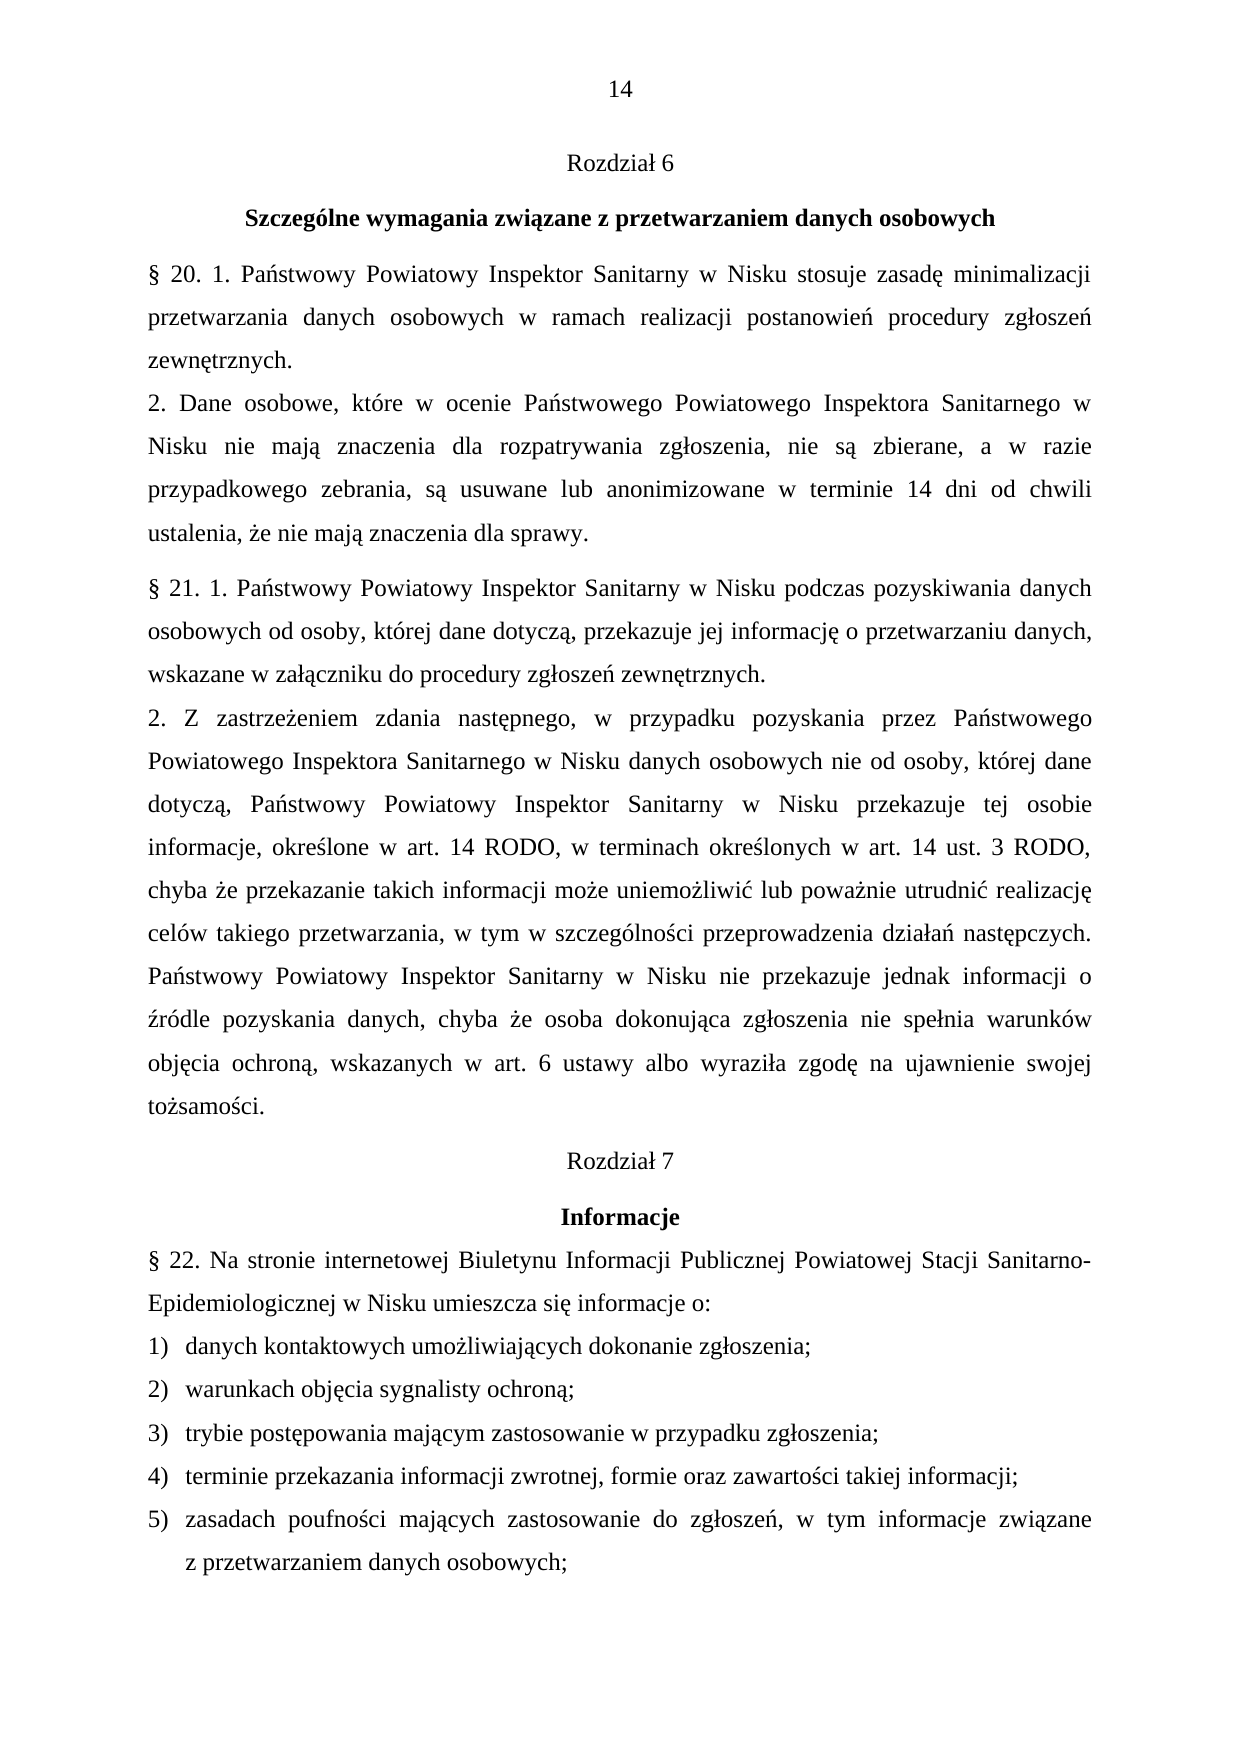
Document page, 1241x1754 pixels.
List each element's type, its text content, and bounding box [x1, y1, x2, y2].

list trybie postępowania mającym zastosowanie w przypadku zgłoszenia; [148, 1418, 1093, 1446]
list danych kontaktowych umożliwiających dokonanie zgłoszenia; [148, 1331, 1093, 1360]
text Rozdział 6 [148, 148, 1093, 176]
text § 22. Na stronie internetowej Biuletynu Informacji Publicznej Powiatowej Stacji Sanitarno-Epidemiologicznej w Nisku umieszcza się informacje o: [148, 1245, 1093, 1317]
list zasadach poufności mających zastosowanie do zgłoszeń, w tym informacje związane z przetwarzaniem danych osobowych; [148, 1504, 1093, 1576]
text Rozdział 7 [148, 1146, 1093, 1175]
text Informacje [148, 1202, 1093, 1231]
list terminie przekazania informacji zwrotnej, formie oraz zawartości takiej informacji; [148, 1461, 1093, 1489]
text 2. Dane osobowe, które w ocenie Państwowego Powiatowego Inspektora Sanitarnego w Nisku nie mają znaczenia dla rozpatrywania zgłoszenia, nie są zbierane, a w razie przypadkowego zebrania, są usuwane lub anonimizowane w terminie 14 dni od chwili ustalenia, że nie mają znaczenia dla sprawy. [148, 388, 1093, 546]
text § 21. 1. Państwowy Powiatowy Inspektor Sanitarny w Nisku podczas pozyskiwania danych osobowych od osoby, której dane dotyczą, przekazuje jej informację o przetwarzaniu danych, wskazane w załączniku do procedury zgłoszeń zewnętrznych. [148, 573, 1093, 688]
list warunkach objęcia sygnalisty ochroną; [148, 1374, 1093, 1403]
text 2. Z zastrzeżeniem zdania następnego, w przypadku pozyskania przez Państwowego Powiatowego Inspektora Sanitarnego w Nisku danych osobowych nie od osoby, której dane dotyczą, Państwowy Powiatowy Inspektor Sanitarny w Nisku przekazuje tej osobie informacje, określone w art. 14 RODO, w terminach określonych w art. 14 ust. 3 RODO, chyba że przekazanie takich informacji może uniemożliwić lub poważnie utrudnić realizację celów takiego przetwarzania, w tym w szczególności przeprowadzenia działań następczych. Państwowy Powiatowy Inspektor Sanitarny w Nisku nie przekazuje jednak informacji o źródle pozyskania danych, chyba że osoba dokonująca zgłoszenia nie spełnia warunków objęcia ochroną, wskazanych w art. 6 ustawy albo wyraziła zgodę na ujawnienie swojej tożsamości. [148, 703, 1093, 1119]
text § 20. 1. Państwowy Powiatowy Inspektor Sanitarny w Nisku stosuje zasadę minimalizacji przetwarzania danych osobowych w ramach realizacji postanowień procedury zgłoszeń zewnętrznych. [148, 259, 1093, 374]
text Szczególne wymagania związane z przetwarzaniem danych osobowych [148, 203, 1093, 232]
